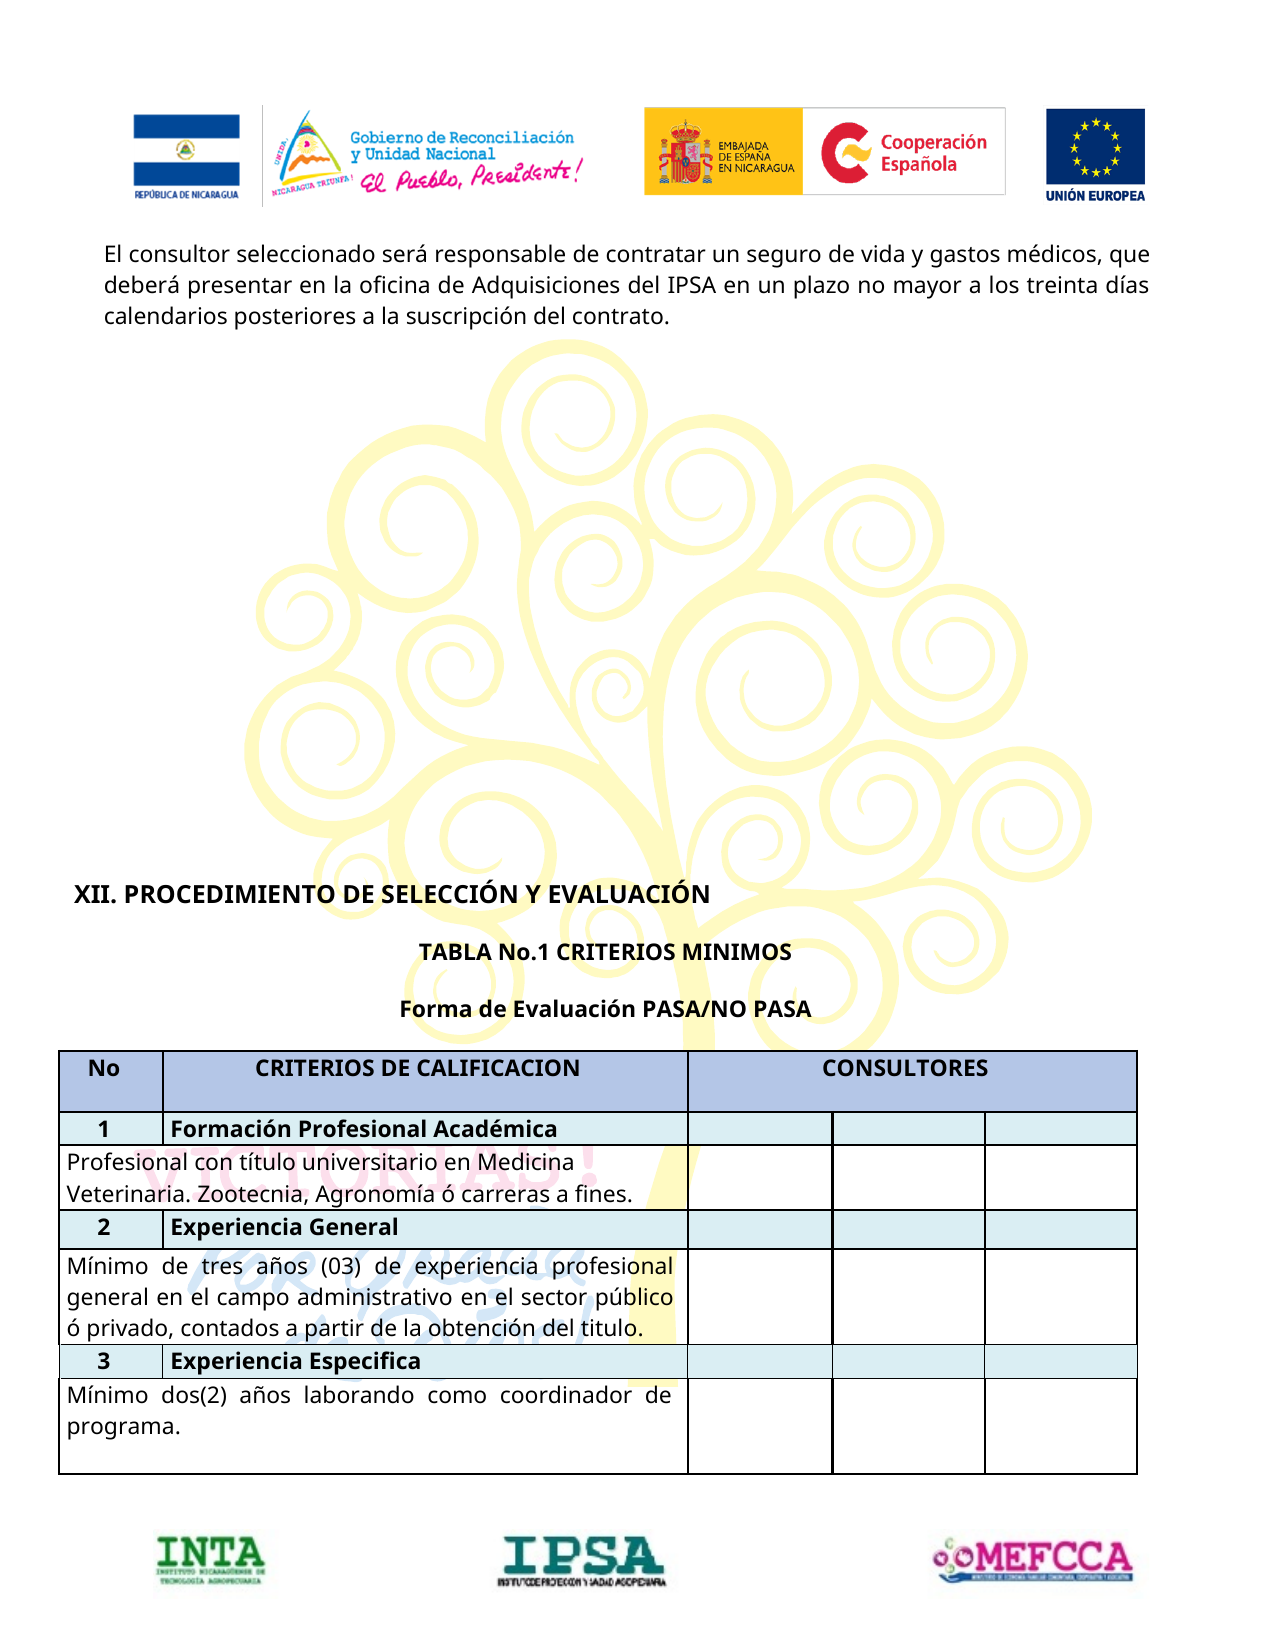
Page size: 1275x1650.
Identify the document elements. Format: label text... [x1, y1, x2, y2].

text TABLA No.1 CRITERIOS MINIMOS [74, 936, 1137, 967]
table_cell [834, 1211, 984, 1248]
table_cell [689, 1113, 831, 1144]
table_cell [834, 1379, 984, 1473]
table_cell [689, 1211, 831, 1248]
table_cell 2 [60, 1211, 162, 1248]
table_cell [985, 1345, 1137, 1378]
table_cell [986, 1113, 1136, 1144]
table_cell [833, 1345, 984, 1378]
table_cell Formación Profesional Académica [164, 1113, 687, 1144]
table_cell Profesional con título universitario en Medicina Veterinaria. Zootecnia, Agronomía ó carreras a fines. [60, 1146, 687, 1209]
table_cell Mínimo de tres años (03) de experiencia profesional general en el campo administrativo en el sector público ó privado, contados a partir de la obtención del titulo. [60, 1250, 687, 1344]
table_cell [689, 1146, 831, 1209]
text XII. PROCEDIMIENTO DE SELECCIÓN Y EVALUACIÓN [74, 876, 1088, 910]
picture [153, 1529, 1150, 1599]
table_cell [834, 1113, 984, 1144]
table_cell [689, 1250, 831, 1344]
table_cell [834, 1250, 984, 1344]
table_cell [986, 1211, 1136, 1248]
text Forma de Evaluación PASA/NO PASA [74, 993, 1137, 1024]
table_cell [986, 1379, 1136, 1473]
table_header CONSULTORES [689, 1052, 1136, 1111]
table_cell Mínimo dos(2) años laborando como coordinador de programa. [60, 1379, 687, 1473]
table_cell 1 [60, 1113, 162, 1144]
table_cell Experiencia General [164, 1211, 687, 1248]
table_cell Experiencia Especifica [163, 1345, 687, 1378]
picture [121, 101, 1149, 207]
table_header No [60, 1052, 162, 1111]
text El consultor seleccionado será responsable de contratar un seguro de vida y gastos médicos, que deberá presentar en la oficina de Adquisiciones del IPSA en un plazo no mayor a los treinta días calendarios posteriores a la suscripción del contrato. [103, 237, 1152, 331]
table_cell [834, 1146, 984, 1209]
table_cell [986, 1250, 1136, 1344]
table_cell 3 [60, 1345, 162, 1378]
table_cell [688, 1345, 832, 1378]
table_cell [986, 1146, 1136, 1209]
table_header CRITERIOS DE CALIFICACION [164, 1052, 687, 1111]
table_cell [689, 1379, 831, 1473]
